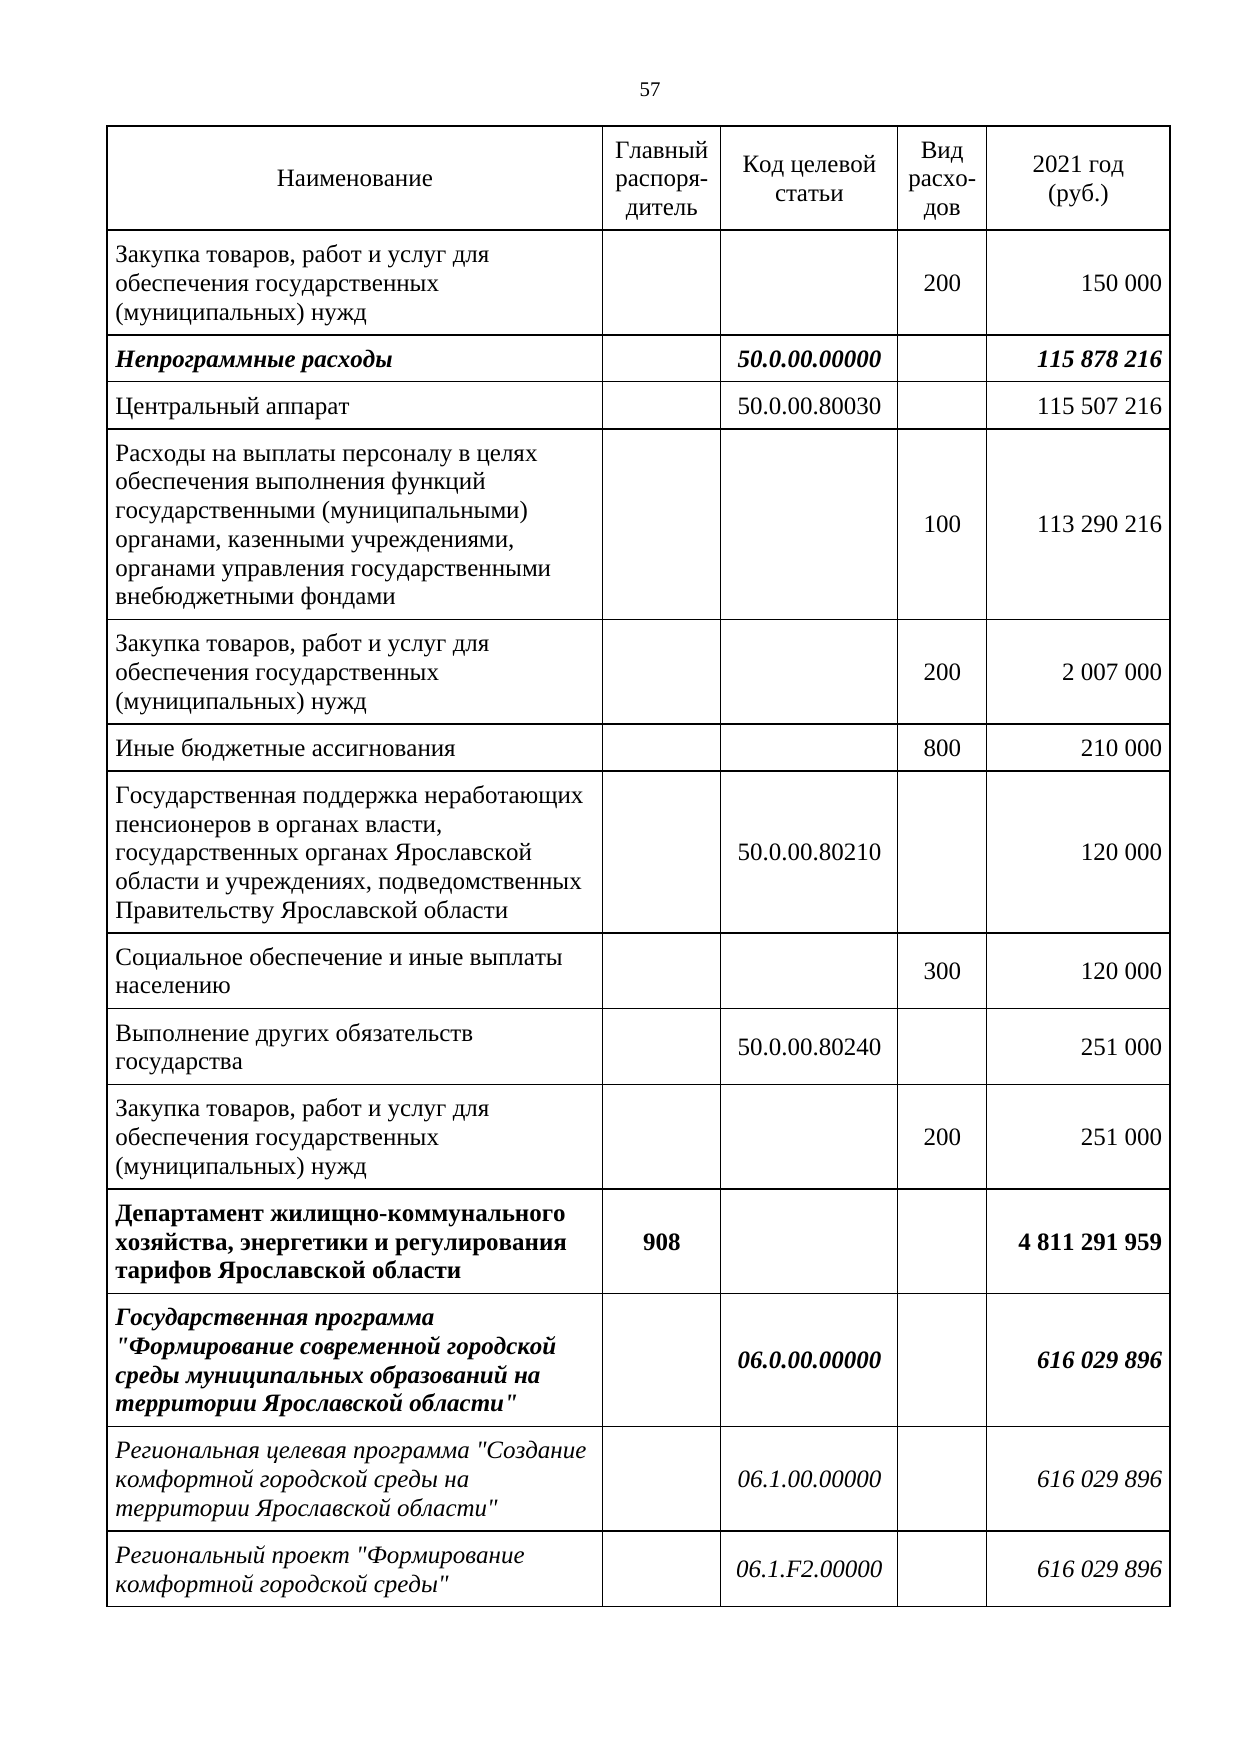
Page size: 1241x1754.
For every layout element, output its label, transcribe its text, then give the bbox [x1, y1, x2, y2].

table_header 2021 год (руб.) [987, 127, 1169, 229]
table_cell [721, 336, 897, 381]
table_header Код целевой статьи [721, 127, 897, 229]
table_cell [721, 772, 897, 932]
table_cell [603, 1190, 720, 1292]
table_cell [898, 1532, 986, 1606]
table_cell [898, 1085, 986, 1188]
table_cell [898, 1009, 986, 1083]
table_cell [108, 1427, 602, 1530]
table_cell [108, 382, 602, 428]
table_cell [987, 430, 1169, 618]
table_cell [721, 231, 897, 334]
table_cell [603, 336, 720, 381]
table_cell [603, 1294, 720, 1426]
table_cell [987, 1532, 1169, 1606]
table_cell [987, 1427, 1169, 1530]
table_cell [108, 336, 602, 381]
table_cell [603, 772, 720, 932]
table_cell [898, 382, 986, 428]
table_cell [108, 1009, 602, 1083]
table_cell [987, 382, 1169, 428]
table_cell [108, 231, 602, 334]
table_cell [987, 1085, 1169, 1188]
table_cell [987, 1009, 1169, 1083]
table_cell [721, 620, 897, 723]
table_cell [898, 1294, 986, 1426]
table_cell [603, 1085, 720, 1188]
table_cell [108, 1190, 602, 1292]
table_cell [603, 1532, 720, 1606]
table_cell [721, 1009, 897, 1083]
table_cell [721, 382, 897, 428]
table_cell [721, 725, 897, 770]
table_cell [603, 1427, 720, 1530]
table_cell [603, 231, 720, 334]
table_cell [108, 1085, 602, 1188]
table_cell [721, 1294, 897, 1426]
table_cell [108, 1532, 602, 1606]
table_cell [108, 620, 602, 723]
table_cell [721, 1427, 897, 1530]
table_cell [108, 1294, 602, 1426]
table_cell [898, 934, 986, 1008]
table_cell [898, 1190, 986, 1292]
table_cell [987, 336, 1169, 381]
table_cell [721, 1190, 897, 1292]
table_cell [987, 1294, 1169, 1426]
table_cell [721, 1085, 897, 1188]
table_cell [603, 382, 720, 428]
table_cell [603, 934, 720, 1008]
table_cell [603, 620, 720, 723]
table_header Наименование [108, 127, 602, 229]
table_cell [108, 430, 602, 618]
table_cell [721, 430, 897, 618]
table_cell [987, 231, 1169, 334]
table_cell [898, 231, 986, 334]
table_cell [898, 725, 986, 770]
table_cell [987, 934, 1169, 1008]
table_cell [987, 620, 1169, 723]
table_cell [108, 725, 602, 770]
table_header Вид расхо-дов [898, 127, 986, 229]
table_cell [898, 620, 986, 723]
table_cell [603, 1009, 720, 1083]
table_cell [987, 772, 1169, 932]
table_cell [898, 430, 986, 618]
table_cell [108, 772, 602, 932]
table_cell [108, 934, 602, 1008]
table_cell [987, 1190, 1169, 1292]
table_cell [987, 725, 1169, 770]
table_header Главный распоря-дитель [603, 127, 720, 229]
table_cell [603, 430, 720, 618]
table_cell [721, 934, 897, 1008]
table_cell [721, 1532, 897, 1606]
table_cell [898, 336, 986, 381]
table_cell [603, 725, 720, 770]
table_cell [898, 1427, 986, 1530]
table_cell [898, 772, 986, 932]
